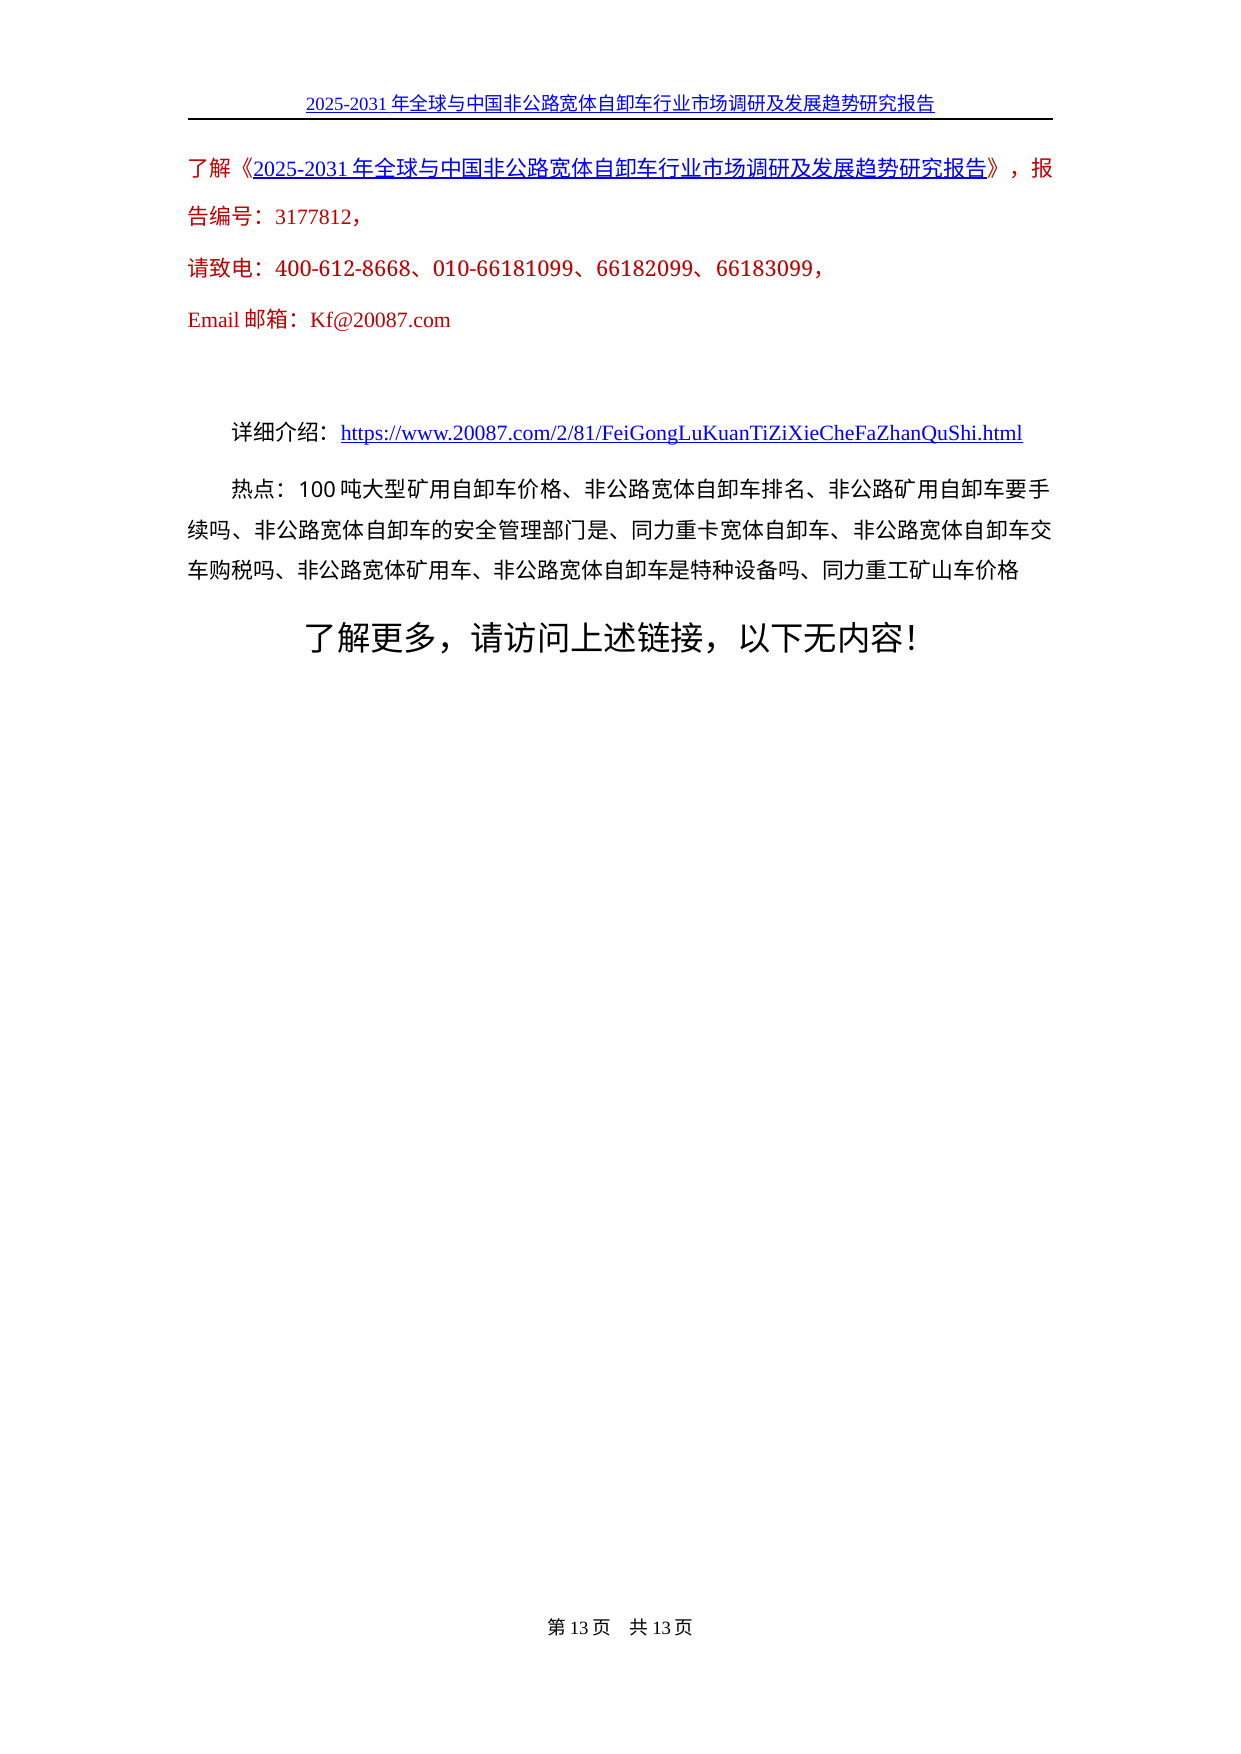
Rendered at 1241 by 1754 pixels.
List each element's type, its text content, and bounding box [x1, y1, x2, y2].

text 了解《2025-2031年全球与中国非公路宽体自卸车行业市场调研及发展趋势研究报告》，报告编号：3177812， [187, 150, 1053, 231]
title 了解更多，请访问上述链接，以下无内容！ [187, 603, 1053, 668]
text 热点：100吨大型矿用自卸车价格、非公路宽体自卸车排名、非公路矿用自卸车要手续吗、非公路宽体自卸车的安全管理部门是、同力重卡宽体自卸车、非公路宽体自卸车交车购税吗、非公路宽体矿用车、非公路宽体自卸车是特种设备吗、同力重工矿山车价格 [187, 472, 1053, 585]
text 请致电：400-612-8668、010-66181099、66182099、66183099， [187, 251, 1053, 283]
text 详细介绍：https://www.20087.com/2/81/FeiGongLuKuanTiZiXieCheFaZhanQuShi.html [187, 415, 1053, 447]
text Email邮箱：Kf@20087.com [187, 302, 1053, 334]
